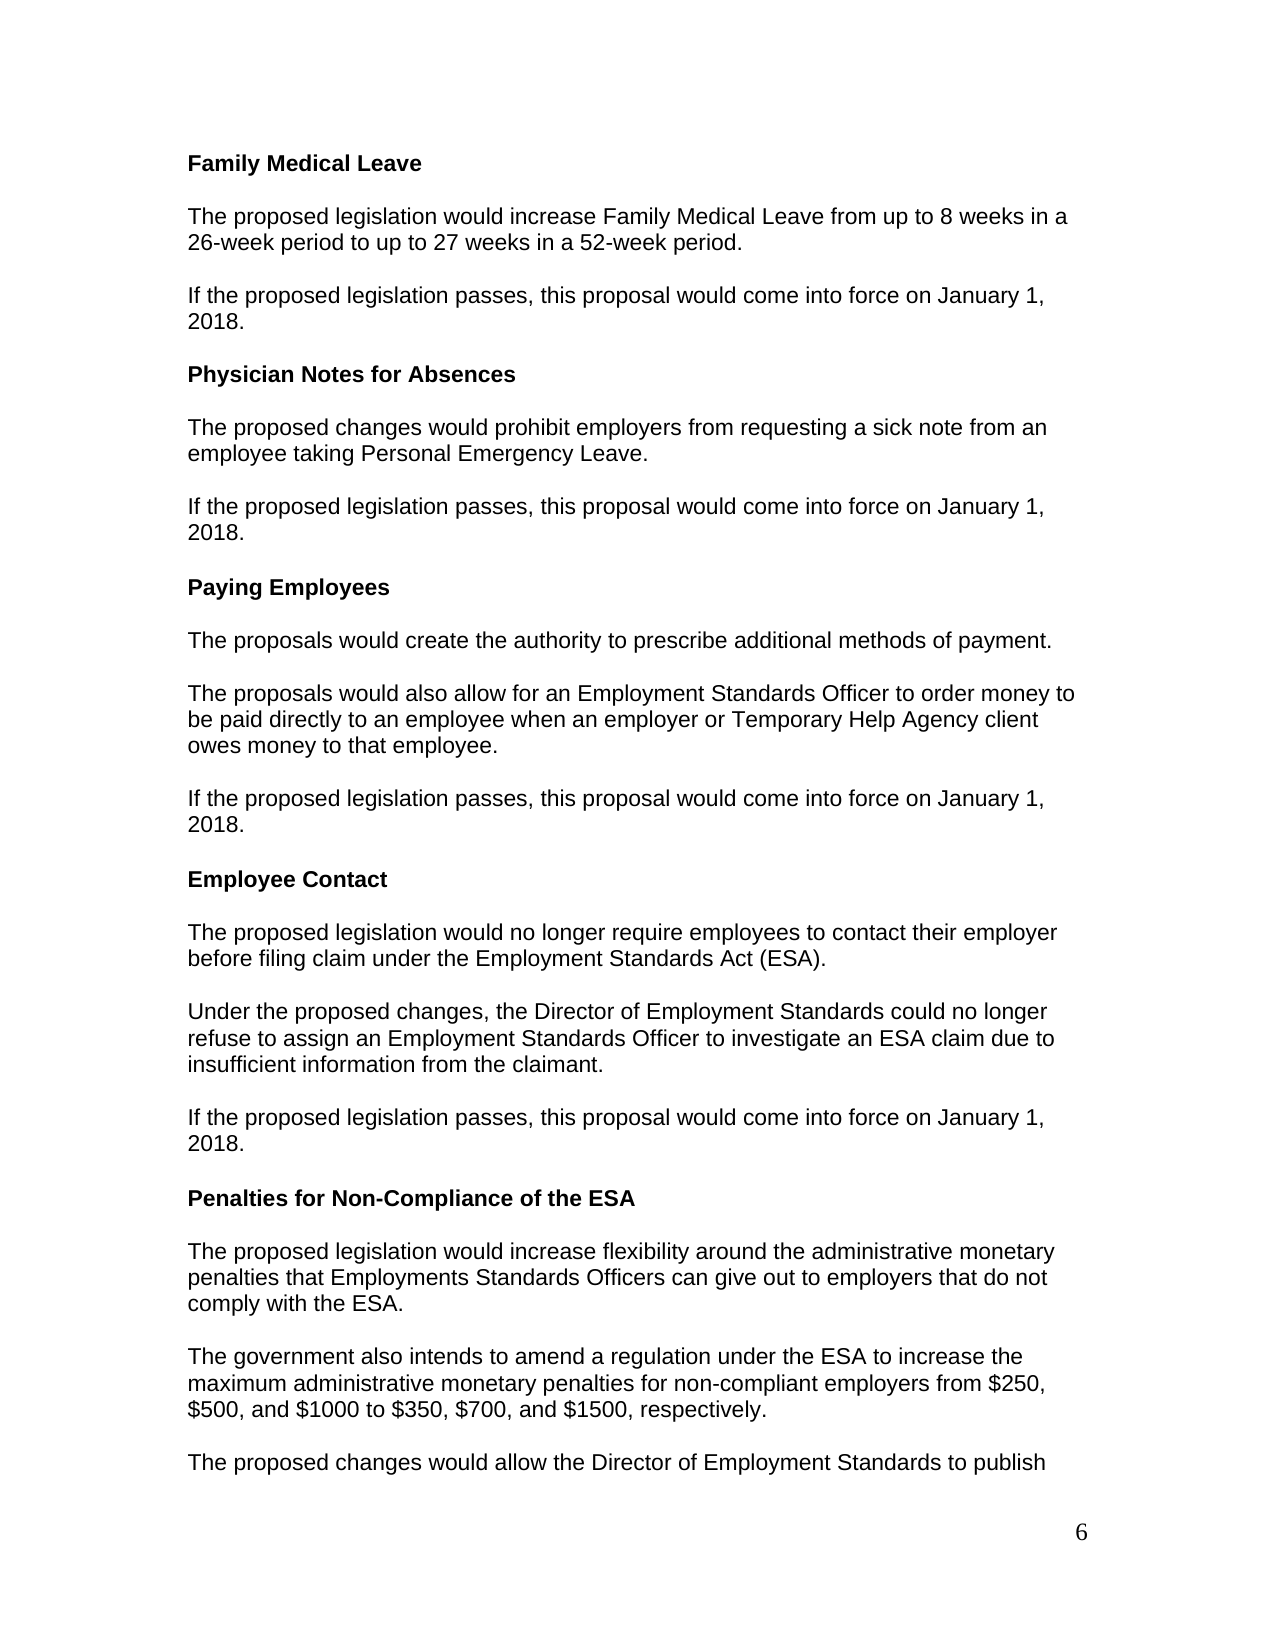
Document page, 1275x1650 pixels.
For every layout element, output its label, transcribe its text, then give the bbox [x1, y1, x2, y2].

text The proposals would also allow for an Employment Standards Officer to order money to be paid directly to an employee when an employer or Temporary Help Agency client owes money to that employee. [187, 679, 1087, 758]
text The proposed legislation would no longer require employees to contact their employer before filing claim under the Employment Standards Act (ESA). [187, 919, 1087, 972]
text Employee Contact [187, 866, 1087, 893]
text The proposals would create the authority to prescribe additional methods of payment. [187, 627, 1087, 653]
text If the proposed legislation passes, this proposal would come into force on January 1, 2018. [187, 493, 1087, 545]
text Family Medical Leave [187, 150, 1087, 176]
text The proposed legislation would increase Family Medical Leave from up to 8 weeks in a 26-week period to up to 27 weeks in a 52-week period. [187, 203, 1087, 255]
text If the proposed legislation passes, this proposal would come into force on January 1, 2018. [187, 282, 1087, 334]
text Under the proposed changes, the Director of Employment Standards could no longer refuse to assign an Employment Standards Officer to investigate an ESA claim due to insufficient information from the claimant. [187, 998, 1087, 1077]
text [187, 1448, 1087, 1475]
text The government also intends to amend a regulation under the ESA to increase the maximum administrative monetary penalties for non-compliant employers from $250, $500, and $1000 to $350, $700, and $1500, respectively. [187, 1343, 1087, 1422]
text Penalties for Non-Compliance of the ESA [187, 1185, 1087, 1211]
text The proposed legislation would increase flexibility around the administrative monetary penalties that Employments Standards Officers can give out to employers that do not comply with the ESA. [187, 1238, 1087, 1317]
text Paying Employees [187, 574, 1087, 600]
text If the proposed legislation passes, this proposal would come into force on January 1, 2018. [187, 1103, 1087, 1156]
text The proposed changes would prohibit employers from requesting a sick note from an employee taking Personal Emergency Leave. [187, 413, 1087, 466]
text If the proposed legislation passes, this proposal would come into force on January 1, 2018. [187, 785, 1087, 838]
text Physician Notes for Absences [187, 361, 1087, 387]
